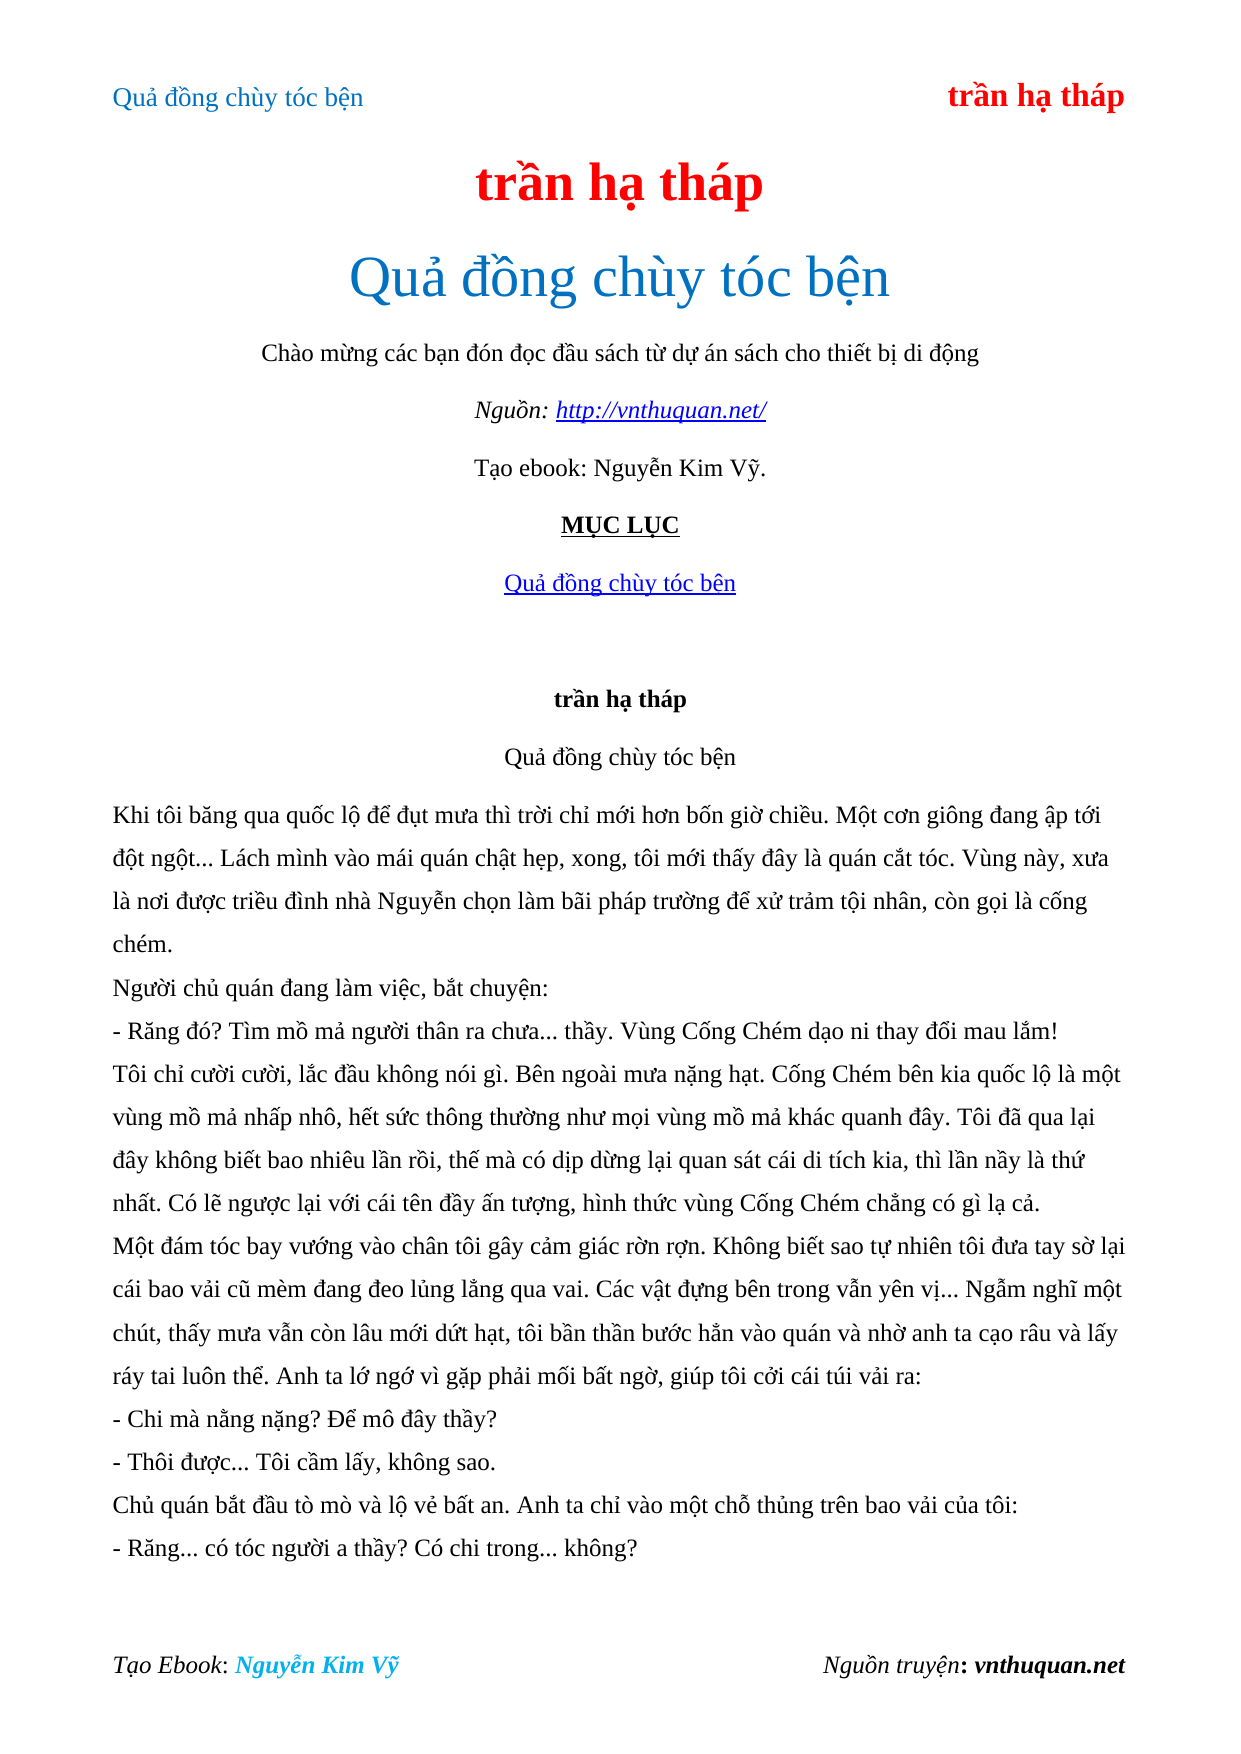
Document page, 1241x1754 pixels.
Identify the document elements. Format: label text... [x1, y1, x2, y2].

text trần hạ tháp [112, 684, 1128, 713]
text Quả đồng chùy tóc bện [112, 241, 1128, 308]
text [112, 800, 1128, 1562]
text trần hạ tháp [112, 150, 1128, 212]
text Chào mừng các bạn đón đọc đầu sách từ dự án sách cho thiết bị di động Nguồn: http://vnthuquan.net/ Tạo ebook: Nguyễn Kim Vỹ. [112, 338, 1128, 481]
text Quả đồng chùy tóc bện [112, 568, 1128, 597]
text Quả đồng chùy tóc bện [112, 742, 1128, 771]
text MỤC LỤC [112, 511, 1128, 539]
